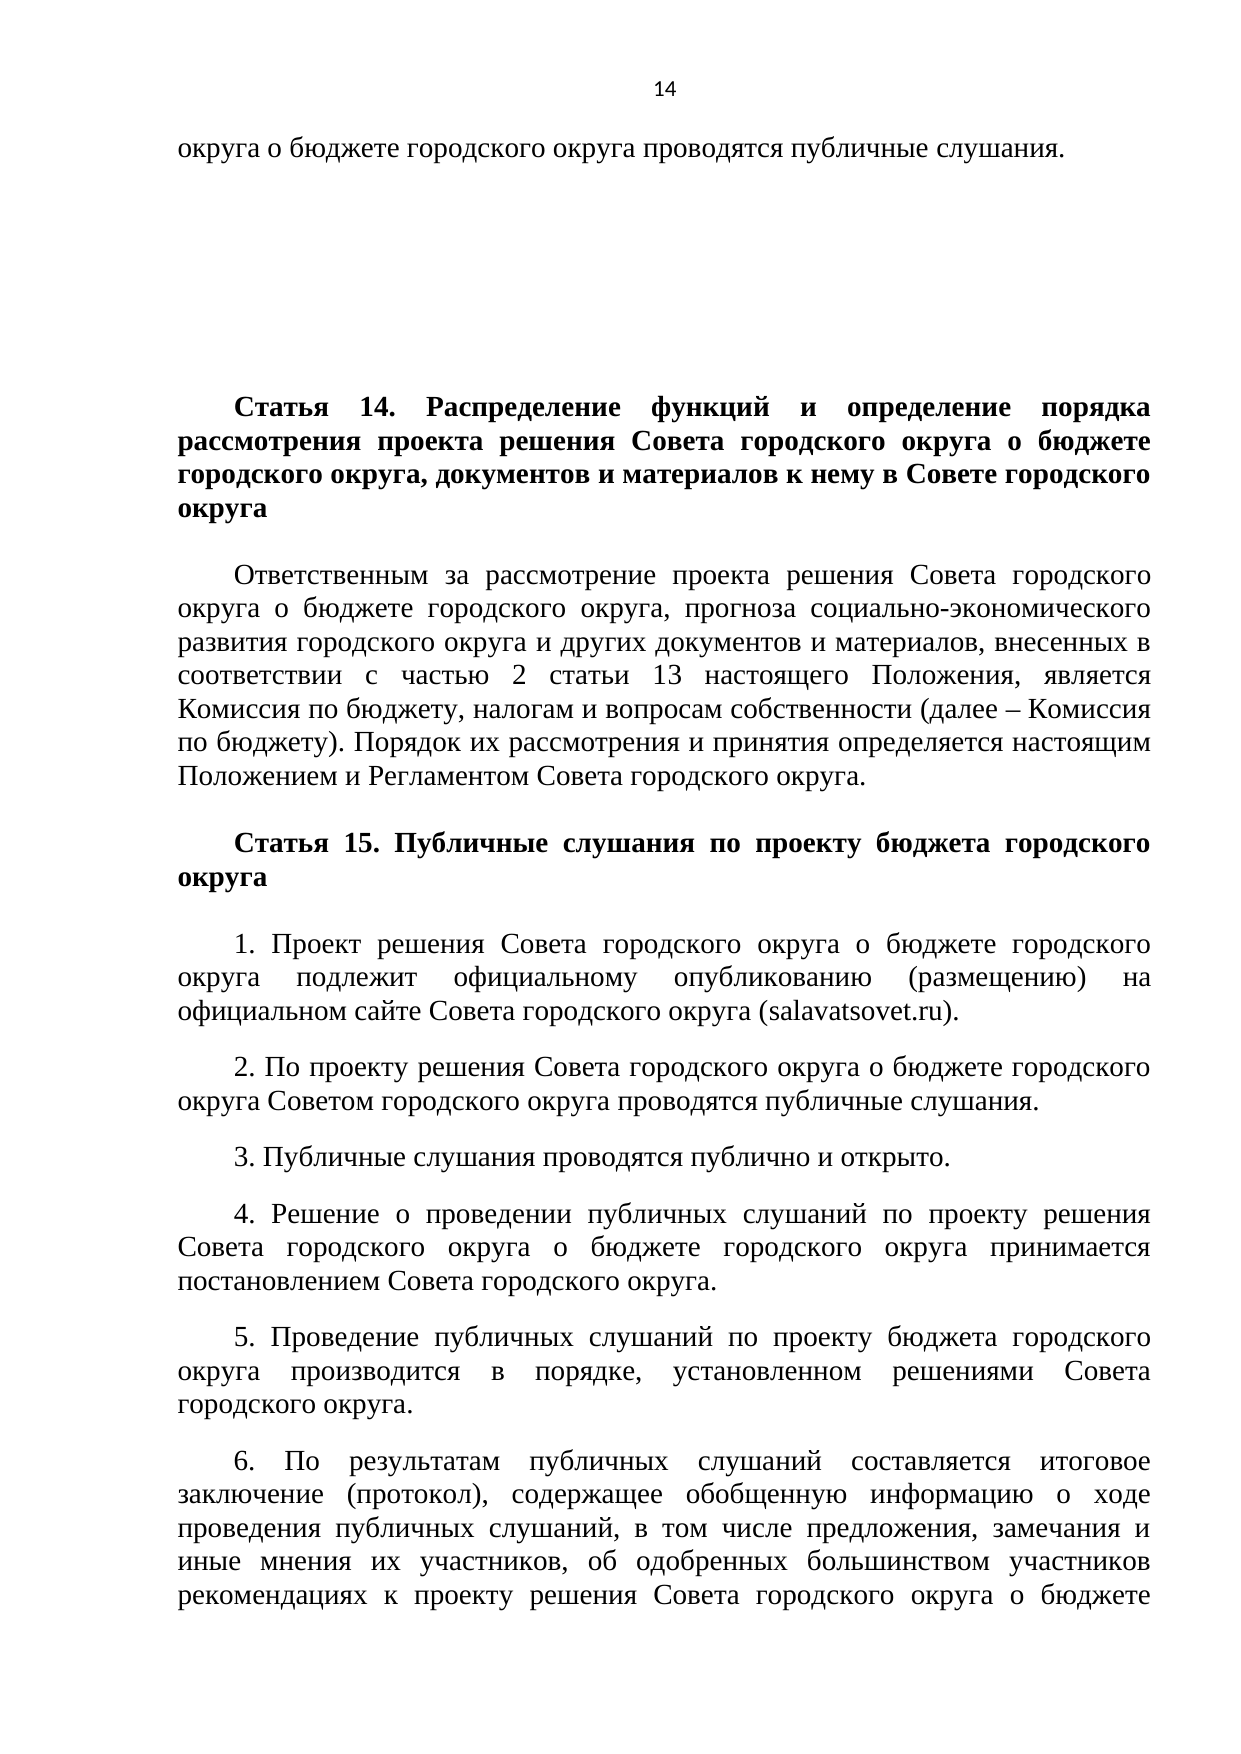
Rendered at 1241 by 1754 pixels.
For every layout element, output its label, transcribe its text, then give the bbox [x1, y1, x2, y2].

text Ответственным за рассмотрение проекта решения Совета городского округа о бюджете городского округа, прогноза социально-экономического развития городского округа и других документов и материалов, внесенных в соответствии с частью 2 статьи 13 настоящего Положения, является Комиссия по бюджету, налогам и вопросам собственности (далее – Комиссия по бюджету). Порядок их рассмотрения и принятия определяется настоящим Положением и Регламентом Совета городского округа. [177, 557, 1152, 792]
text 5. Проведение публичных слушаний по проекту бюджета городского округа производится в порядке, установленном решениями Совета городского округа. [177, 1319, 1152, 1420]
text 2. По проекту решения Совета городского округа о бюджете городского округа Советом городского округа проводятся публичные слушания. [177, 1049, 1152, 1116]
text Статья 14. Распределение функций и определение порядка рассмотрения проекта решения Совета городского округа о бюджете городского округа, документов и материалов к нему в Совете городского округа [177, 389, 1152, 523]
text 1. Проект решения Совета городского округа о бюджете городского округа подлежит официальному опубликованию (размещению) на официальном сайте Совета городского округа (salavatsovet.ru). [177, 926, 1152, 1026]
title Статья 15. Публичные слушания по проекту бюджета городского округа [177, 825, 1152, 892]
text 3. Публичные слушания проводятся публично и открыто. [177, 1139, 1152, 1173]
text 4. Решение о проведении публичных слушаний по проекту решения Совета городского округа о бюджете городского округа принимается постановлением Совета городского округа. [177, 1196, 1152, 1296]
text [177, 130, 1152, 163]
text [177, 1443, 1152, 1611]
